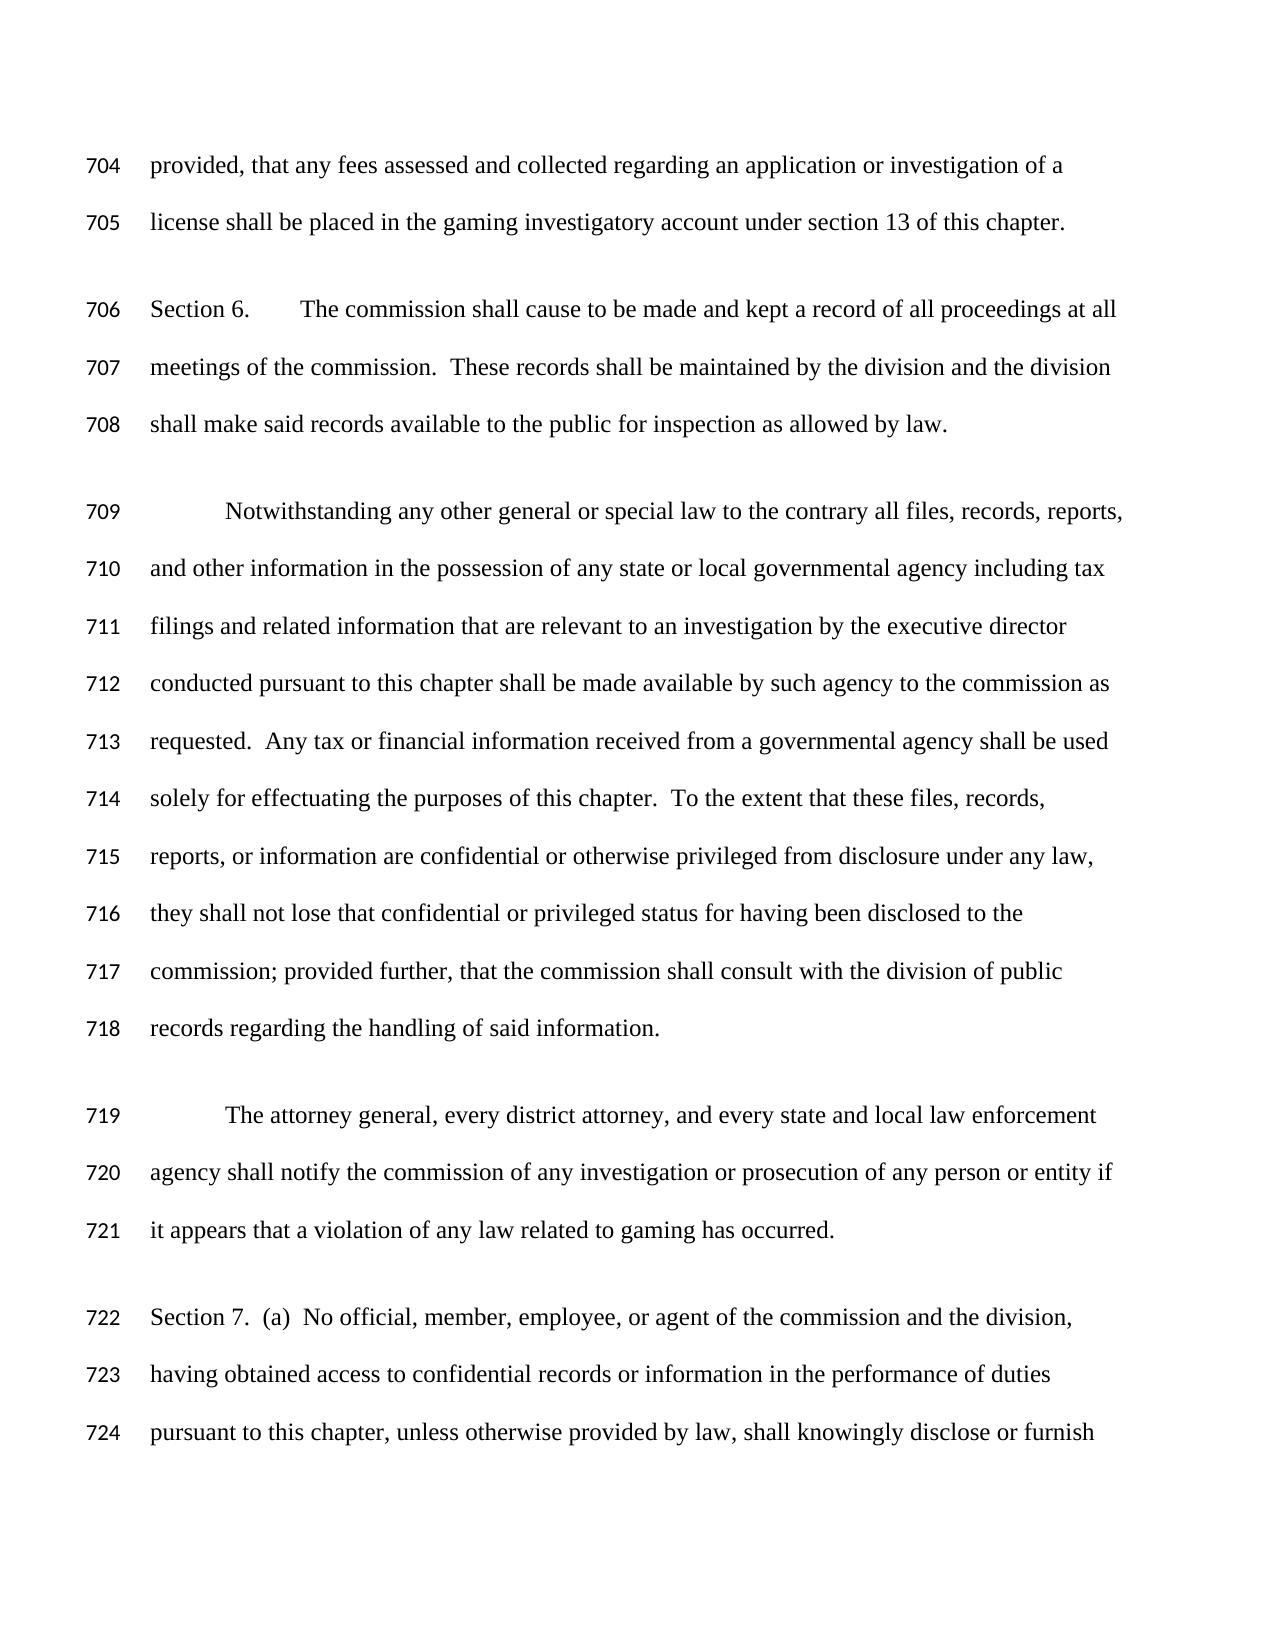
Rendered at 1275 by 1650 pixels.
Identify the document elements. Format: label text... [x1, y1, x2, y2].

text Notwithstanding any other general or special law to the contrary all files, records, reports, and other information in the possession of any state or local governmental agency including tax filings and related information that are relevant to an investigation by the executive director conducted pursuant to this chapter shall be made available by such agency to the commission as requested. Any tax or financial information received from a governmental agency shall be used solely for effectuating the purposes of this chapter. To the extent that these files, records, reports, or information are confidential or otherwise privileged from disclosure under any law, they shall not lose that confidential or privileged status for having been disclosed to the commission; provided further, that the commission shall consult with the division of public records regarding the handling of said information. [150, 496, 1125, 1042]
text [150, 1302, 1125, 1445]
text The attorney general, every district attorney, and every state and local law enforcement agency shall notify the commission of any investigation or prosecution of any person or entity if it appears that a violation of any law related to gaming has occurred. [150, 1100, 1125, 1244]
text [150, 150, 1125, 236]
text Section 6. The commission shall cause to be made and kept a record of all proceedings at all meetings of the commission. These records shall be maintained by the division and the division shall make said records available to the public for inspection as allowed by law. [150, 294, 1125, 438]
